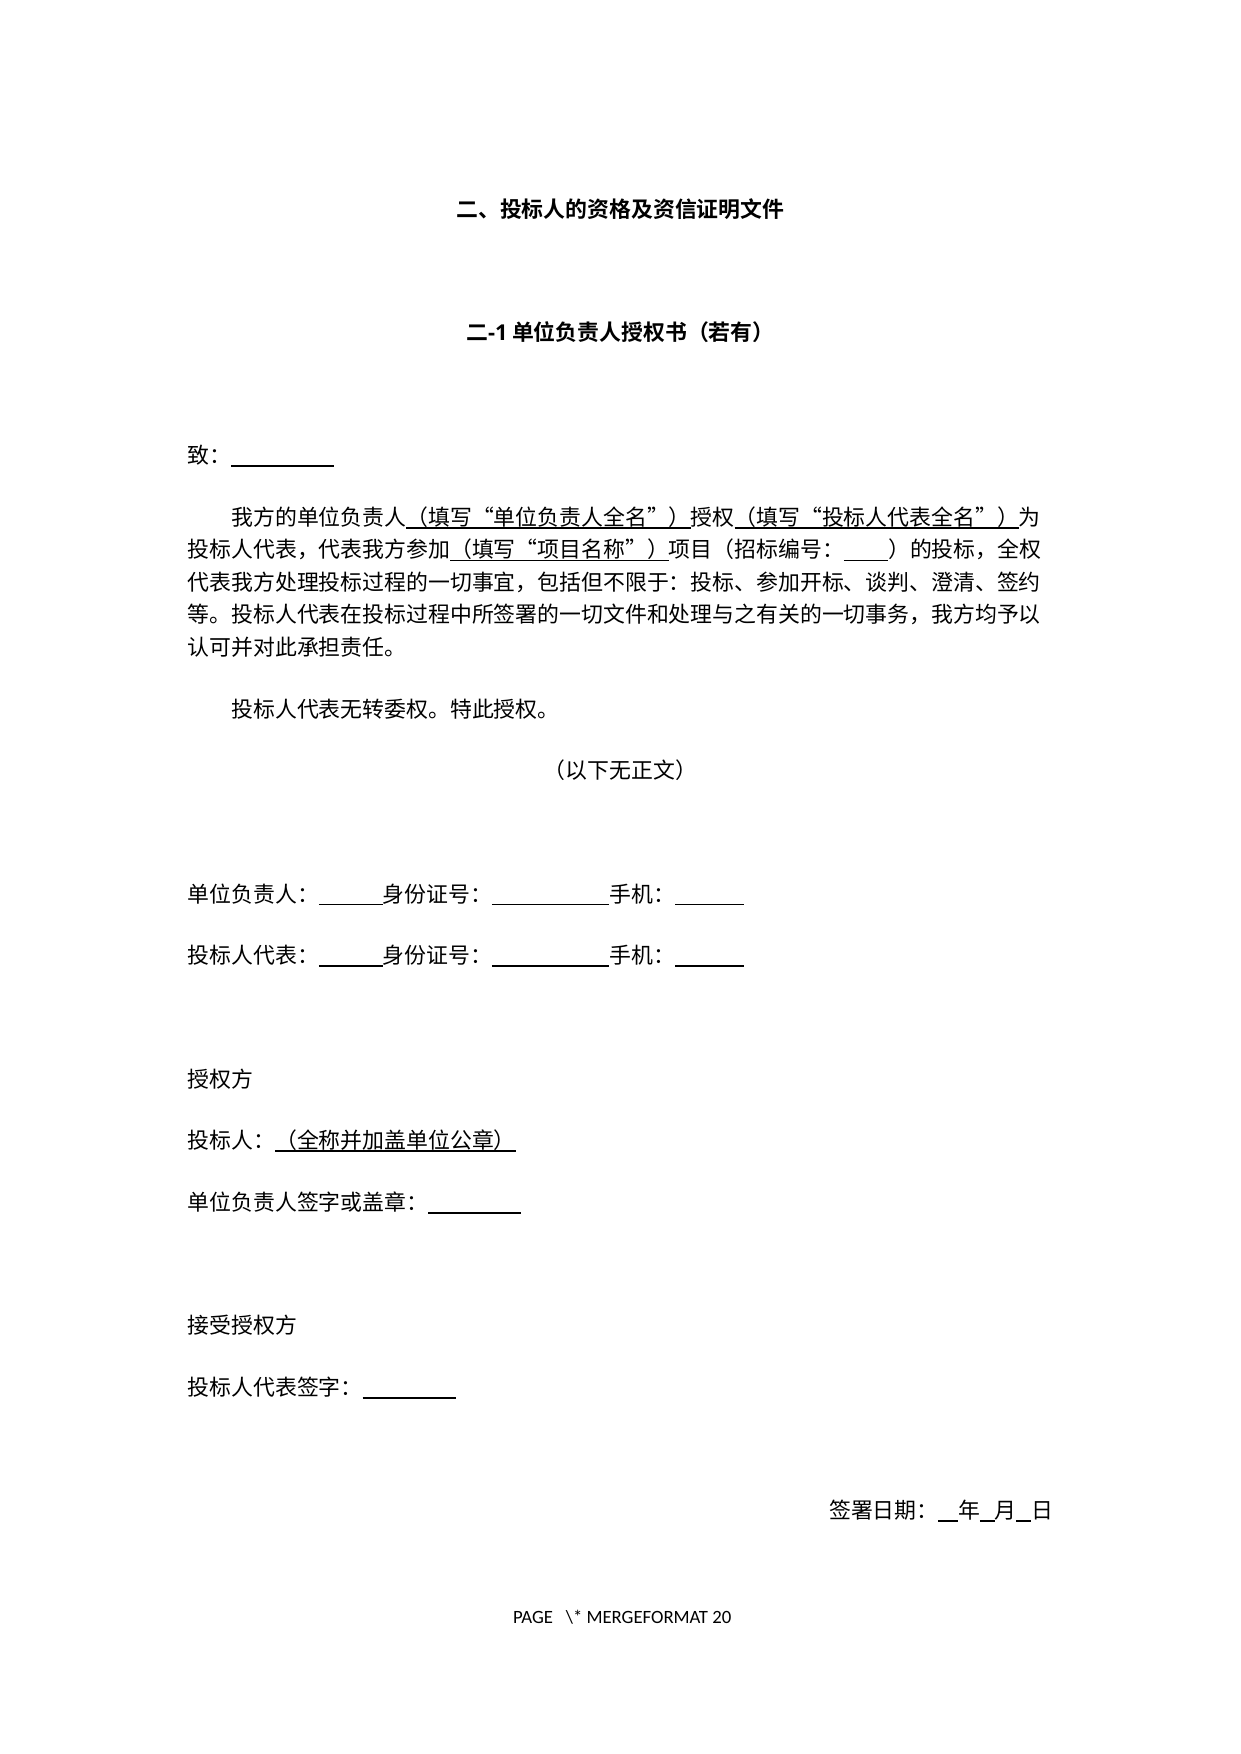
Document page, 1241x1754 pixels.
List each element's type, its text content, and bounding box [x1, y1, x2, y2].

text 二-1单位负责人授权书（若有） [187, 314, 1053, 347]
text （以下无正文） [187, 753, 1053, 785]
text 致： [187, 438, 1053, 470]
text 单位负责人签字或盖章： [187, 1184, 1053, 1217]
text 单位负责人： 身份证号： 手机： [187, 876, 1053, 909]
text 投标人代表： 身份证号： 手机： [187, 938, 1053, 970]
text 投标人：（全称并加盖单位公章） [187, 1123, 1053, 1155]
text 投标人代表无转委权。特此授权。 [187, 691, 1053, 724]
text 授权方 [187, 1061, 1053, 1094]
text 签署日期： 年 月 日 [187, 1493, 1053, 1525]
text 我方的单位负责人（填写“单位负责人全名”）授权（填写“投标人代表全名”）为投标人代表，代表我方参加（填写“项目名称”）项目（招标编号： ）的投标，全权代表我方处理投标过程的一切事宜，包括但不限于：投标、参加开标、谈判、澄清、签约等。投标人代表在投标过程中所签署的一切文件和处理与之有关的一切事务，我方均予以认可并对此承担责任。 [187, 499, 1053, 662]
text 二、投标人的资格及资信证明文件 [187, 191, 1053, 224]
text 接受授权方 [187, 1308, 1053, 1340]
text 投标人代表签字： [187, 1369, 1053, 1402]
